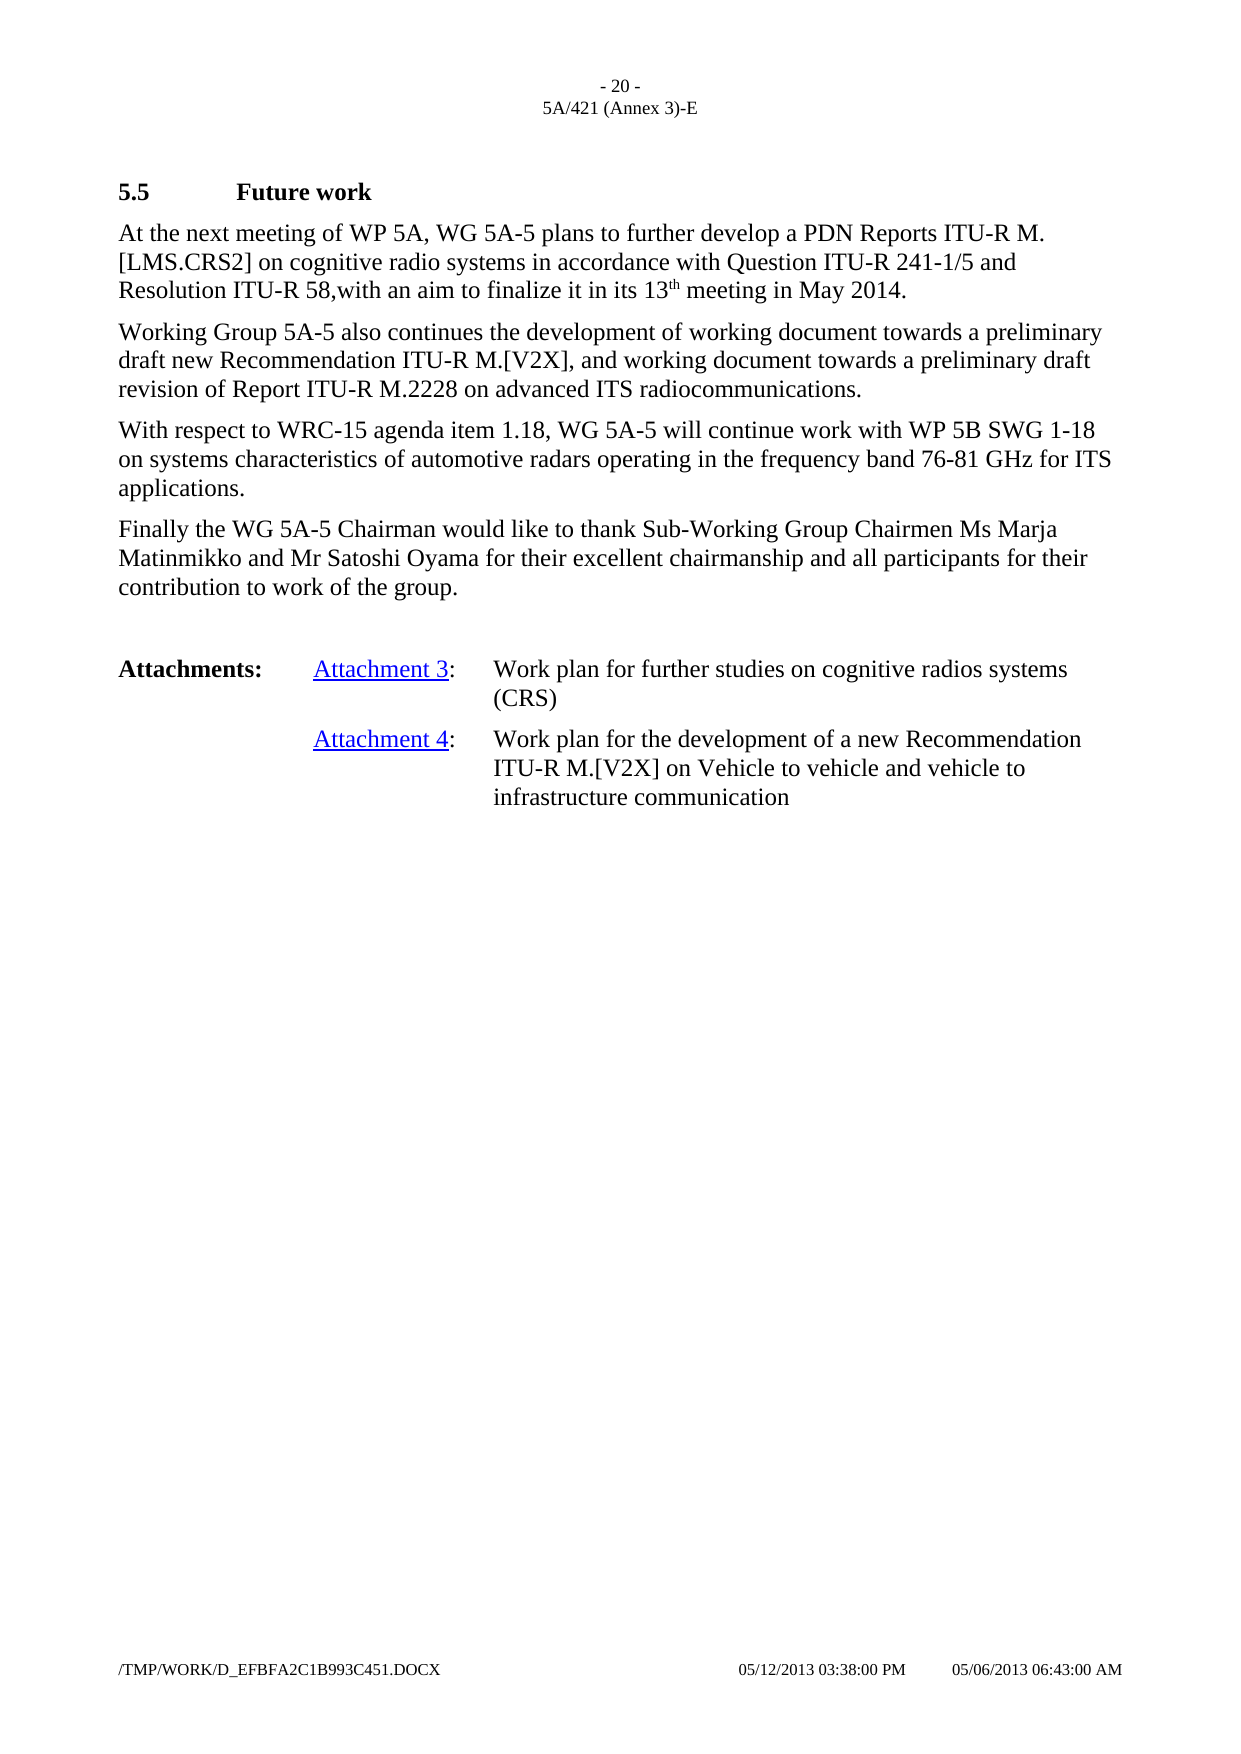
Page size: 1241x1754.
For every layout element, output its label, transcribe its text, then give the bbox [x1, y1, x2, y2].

text Finally the WG 5A-5 Chairman would like to thank Sub-Working Group Chairmen Ms Marja Matinmikko and Mr Satoshi Oyama for their excellent chairmanship and all participants for their contribution to work of the group. [118, 514, 1122, 601]
text Attachments: Attachment 3: Work plan for further studies on cognitive radios systems (CRS) [118, 654, 1122, 712]
text Working Group 5A-5 also continues the development of working document towards a preliminary draft new Recommendation ITU-R M.[V2X], and working document towards a preliminary draft revision of Report ITU-R M.2228 on advanced ITS radiocommunications. [118, 317, 1122, 403]
text Attachment 4: Work plan for the development of a new Recommendation ITU-R M.[V2X] on Vehicle to vehicle and vehicle to infrastructure communication [118, 724, 1122, 811]
text At the next meeting of WP 5A, WG 5A-5 plans to further develop a PDN Reports ITU-R M.[LMS.CRS2] on cognitive radio systems in accordance with Question ITU-R 241-1/5 and Resolution ITU-R 58,with an aim to finalize it in its 13th meeting in May 2014. [118, 218, 1122, 304]
subtitle 5.5 Future work [118, 177, 1122, 206]
text With respect to WRC-15 agenda item 1.18, WG 5A-5 will continue work with WP 5B SWG 1-18 on systems characteristics of automotive radars operating in the frequency band 76-81 GHz for ITS applications. [118, 416, 1122, 502]
